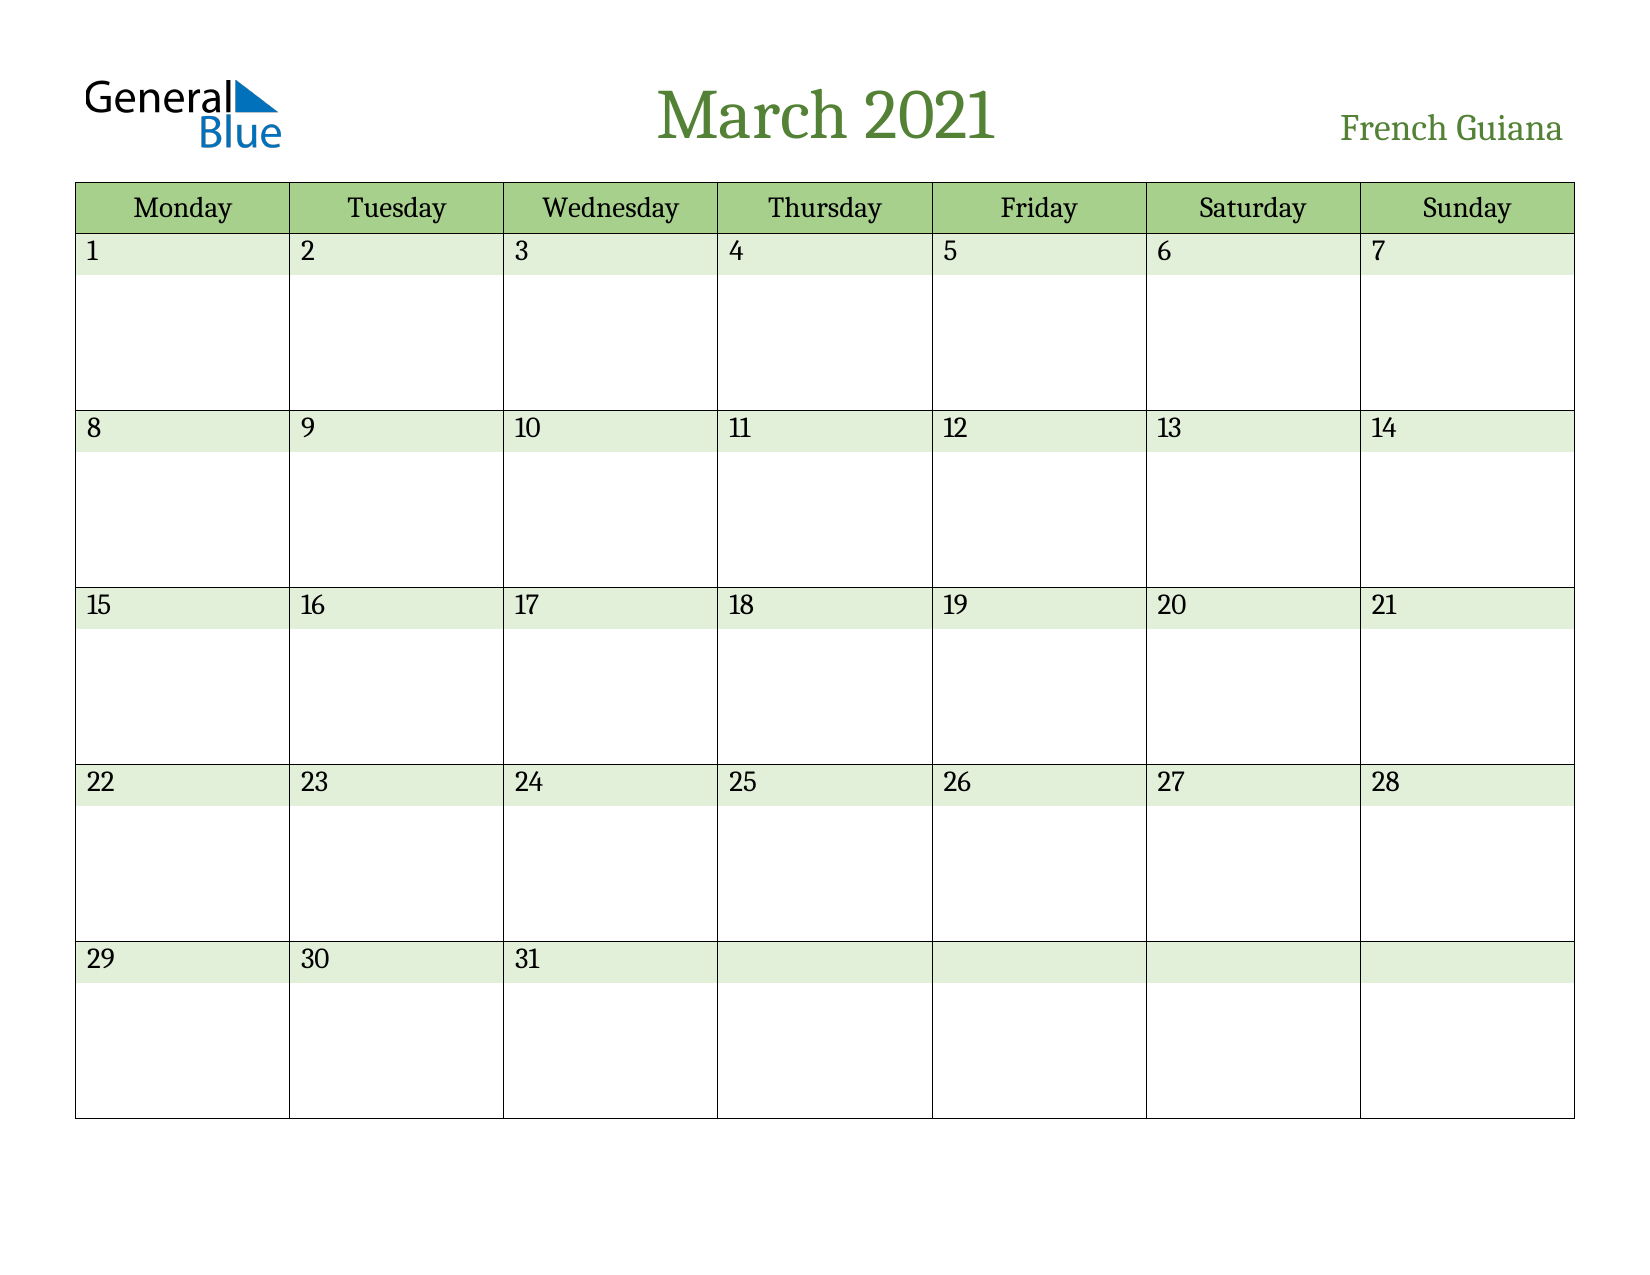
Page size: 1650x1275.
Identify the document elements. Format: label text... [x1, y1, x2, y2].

table_cell [1361, 629, 1574, 764]
table_cell Wednesday [504, 183, 717, 233]
table_cell [718, 629, 932, 764]
table_cell 14 [1361, 411, 1574, 452]
table_cell Saturday [1147, 183, 1360, 233]
table_cell [504, 452, 717, 587]
table_cell [290, 983, 503, 1118]
table_cell [504, 806, 717, 941]
table_cell 16 [290, 588, 503, 629]
table_cell 30 [290, 942, 503, 983]
table_cell 2 [290, 234, 503, 275]
table_cell [718, 452, 932, 587]
table_cell [290, 452, 503, 587]
table_cell [290, 629, 503, 764]
table_header [76, 75, 503, 182]
table_cell Friday [933, 183, 1146, 233]
table_cell 7 [1361, 234, 1574, 275]
table_cell 21 [1361, 588, 1574, 629]
table_cell [76, 275, 289, 410]
table_cell 22 [76, 765, 289, 806]
table_cell [290, 806, 503, 941]
table_cell 9 [290, 411, 503, 452]
table_cell [290, 275, 503, 410]
table_cell [504, 629, 717, 764]
table_cell [933, 629, 1146, 764]
table_cell [1361, 983, 1574, 1118]
table_cell 6 [1147, 234, 1360, 275]
table_cell [718, 806, 932, 941]
table_cell 19 [933, 588, 1146, 629]
table_cell Sunday [1361, 183, 1574, 233]
table_cell 31 [504, 942, 717, 983]
table_cell [504, 275, 717, 410]
table_cell [76, 629, 289, 764]
table_cell [1361, 806, 1574, 941]
table_cell 18 [718, 588, 932, 629]
table_cell 11 [718, 411, 932, 452]
table_cell 26 [933, 765, 1146, 806]
table_cell [1147, 983, 1360, 1118]
table_cell 28 [1361, 765, 1574, 806]
table_cell 17 [504, 588, 717, 629]
table_cell 24 [504, 765, 717, 806]
table_header French Guiana [1146, 75, 1574, 182]
table_cell 1 [76, 234, 289, 275]
table_cell Thursday [718, 183, 932, 233]
table_cell Monday [76, 183, 289, 233]
table_cell [718, 983, 932, 1118]
table_cell [1147, 806, 1360, 941]
table_cell [1147, 452, 1360, 587]
table_cell [1147, 629, 1360, 764]
table_cell [933, 452, 1146, 587]
table_cell 12 [933, 411, 1146, 452]
table_cell 20 [1147, 588, 1360, 629]
table_cell [1361, 942, 1574, 983]
table_cell [76, 452, 289, 587]
table_cell 27 [1147, 765, 1360, 806]
table_cell [1147, 275, 1360, 410]
table_cell [1361, 275, 1574, 410]
table_cell 25 [718, 765, 932, 806]
table_cell 10 [504, 411, 717, 452]
table_cell 5 [933, 234, 1146, 275]
table_cell 23 [290, 765, 503, 806]
table_cell 15 [76, 588, 289, 629]
table_cell 3 [504, 234, 717, 275]
table_cell [76, 983, 289, 1118]
table_cell 8 [76, 411, 289, 452]
table_cell [718, 275, 932, 410]
picture [86, 80, 281, 148]
table_cell 13 [1147, 411, 1360, 452]
table_cell [933, 942, 1146, 983]
table_header March 2021 [504, 75, 1146, 182]
table_cell Tuesday [290, 183, 503, 233]
table_cell [718, 942, 932, 983]
table_cell [933, 806, 1146, 941]
table_cell [1147, 942, 1360, 983]
table_cell [933, 983, 1146, 1118]
table_cell 4 [718, 234, 932, 275]
table_cell 29 [76, 942, 289, 983]
table_cell [1361, 452, 1574, 587]
table_cell [76, 806, 289, 941]
table_cell [933, 275, 1146, 410]
table_cell [504, 983, 717, 1118]
